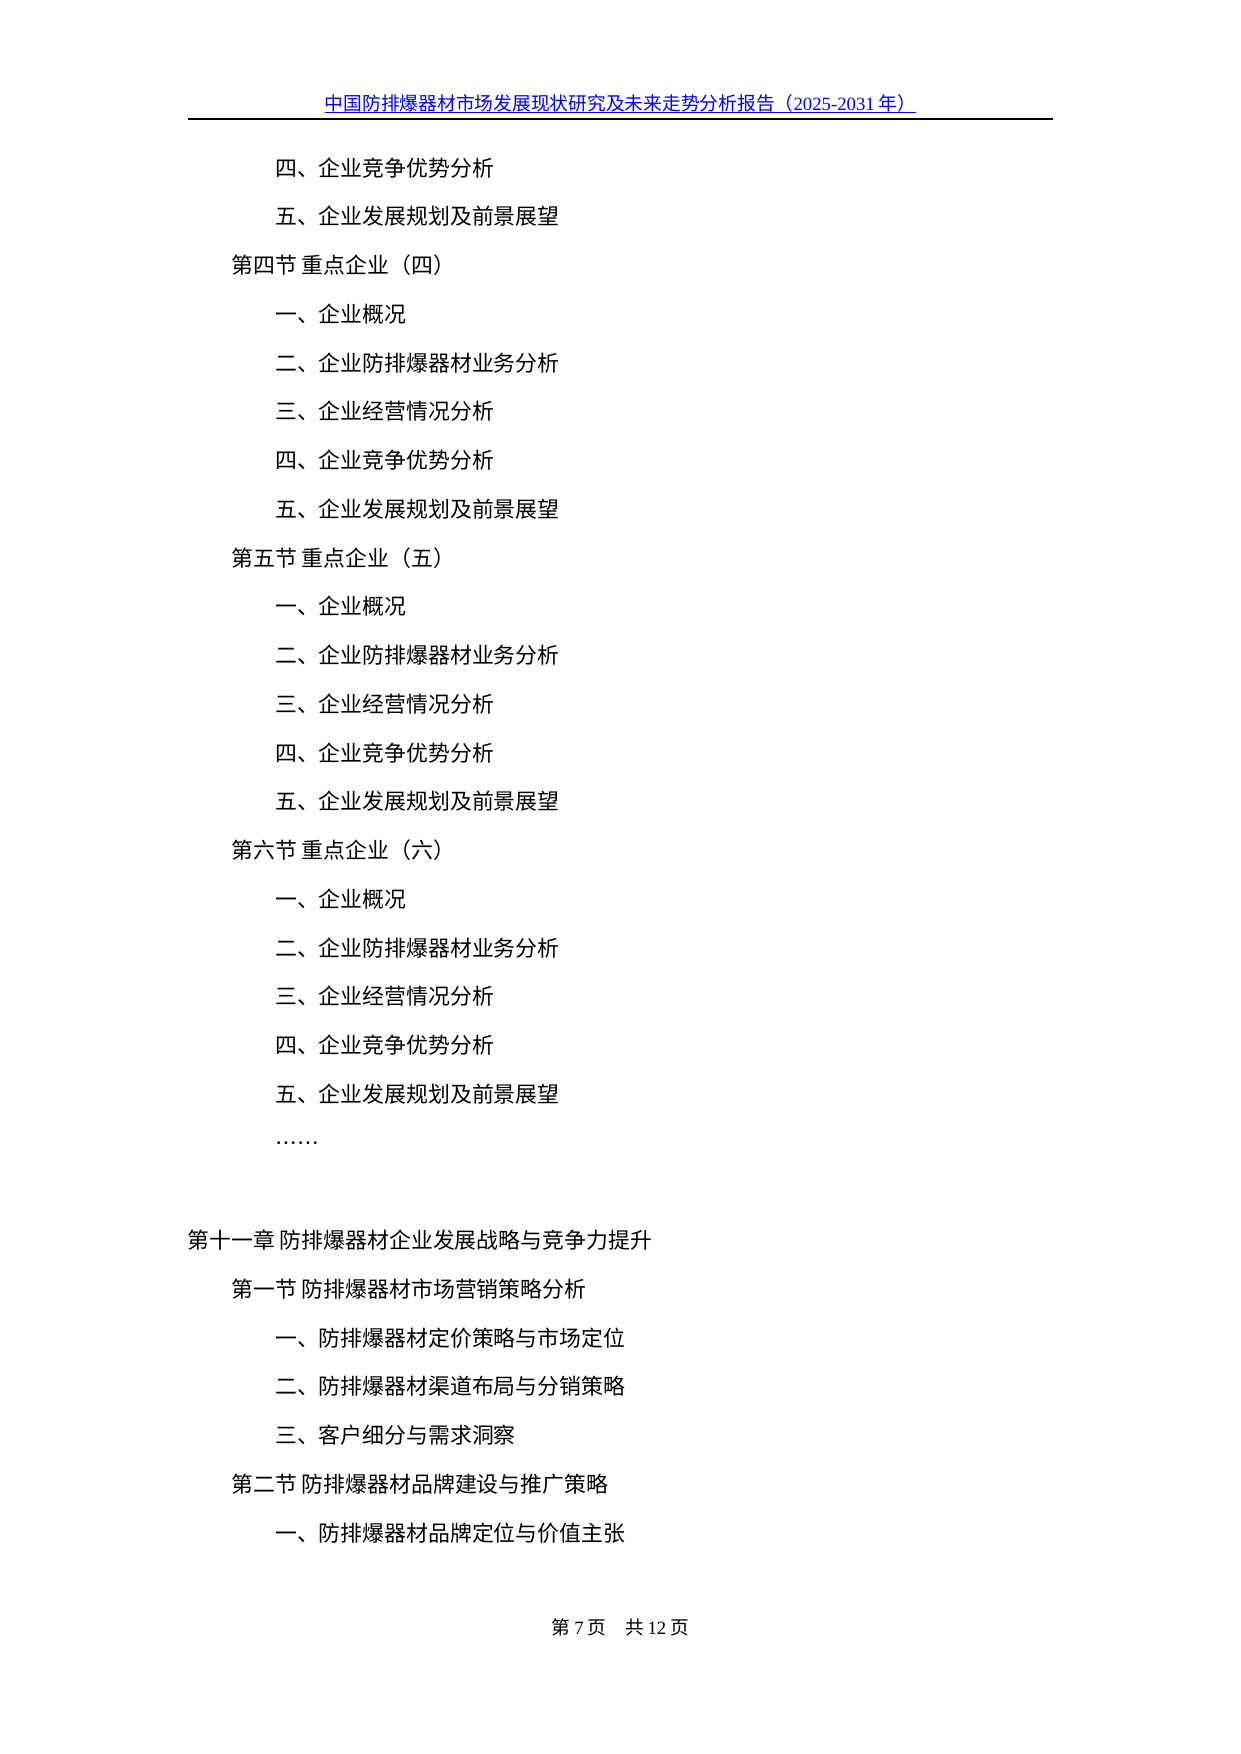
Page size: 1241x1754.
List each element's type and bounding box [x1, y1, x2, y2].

text [187, 150, 1053, 1548]
